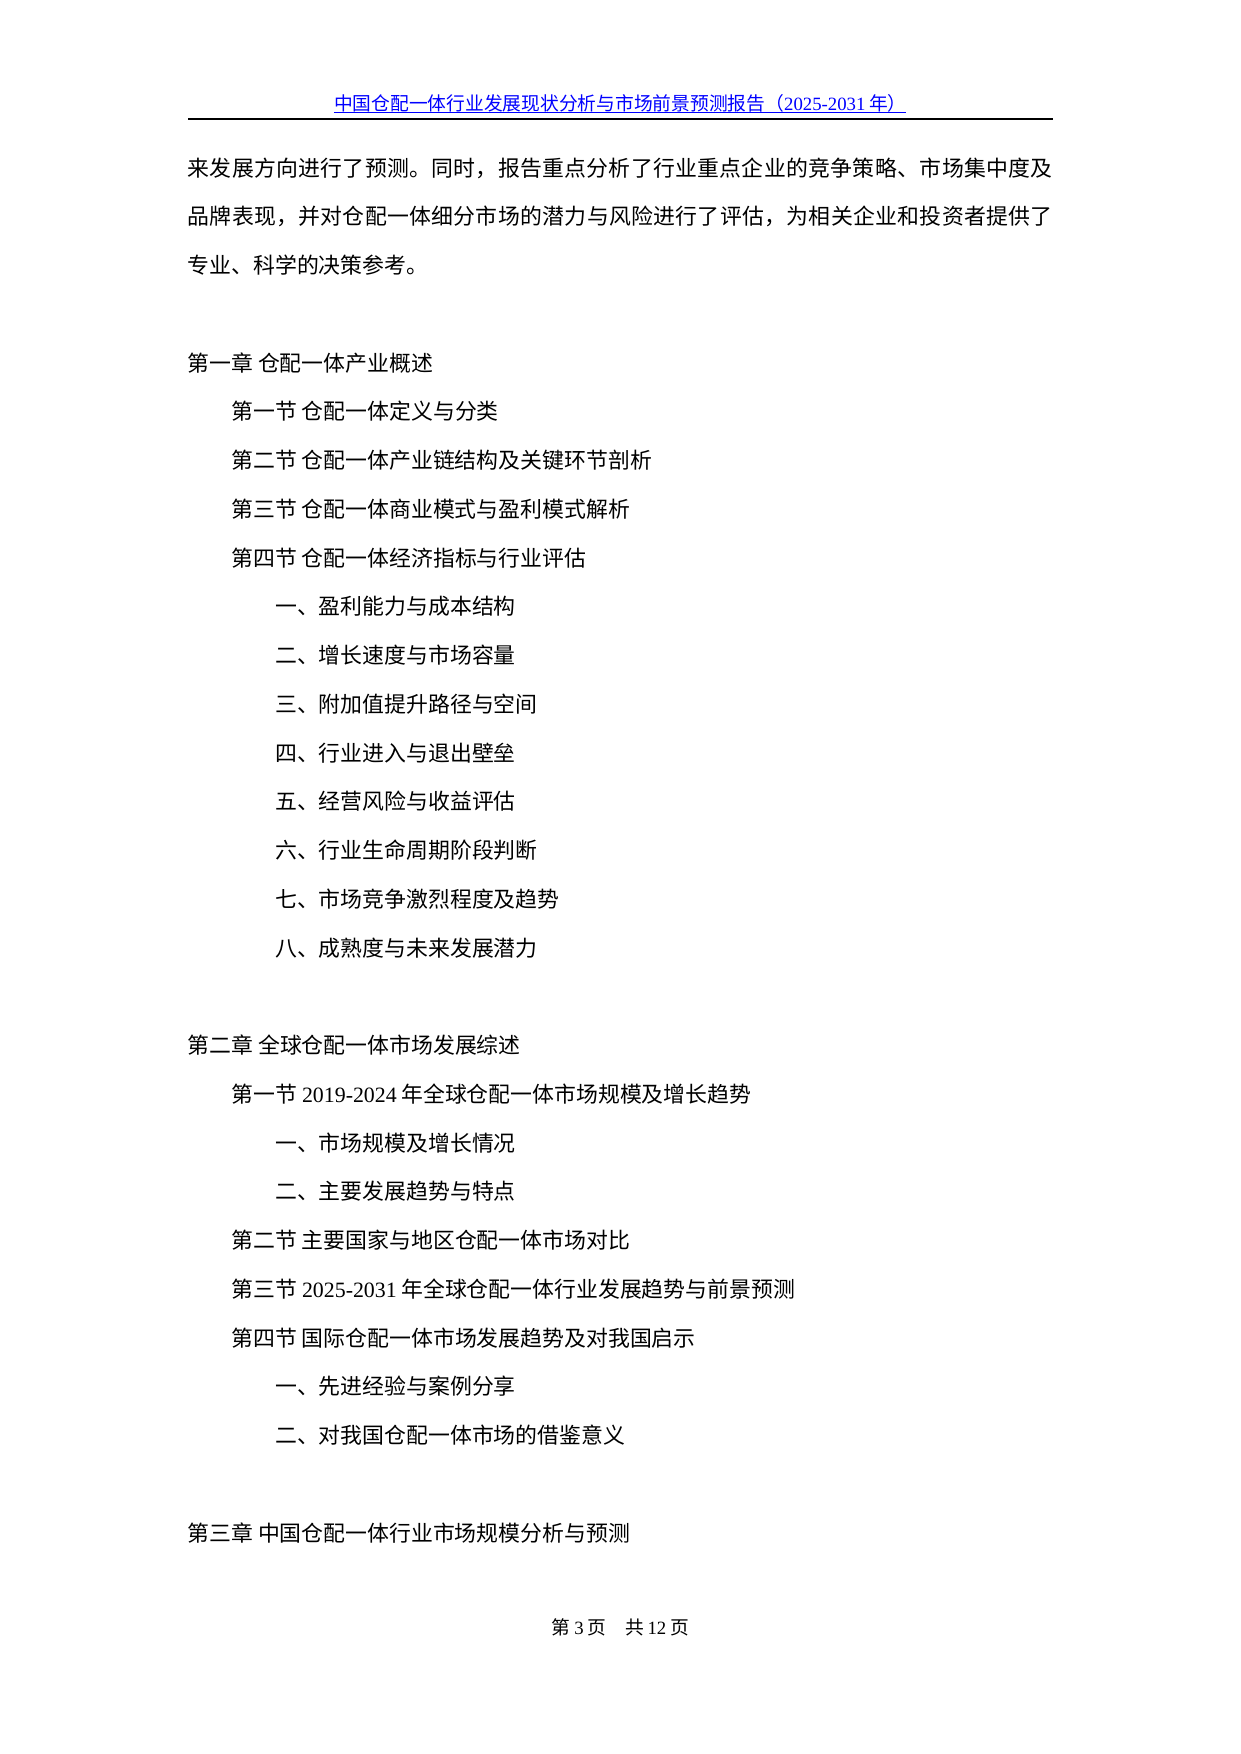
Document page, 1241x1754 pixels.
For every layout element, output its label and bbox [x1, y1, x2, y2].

text [187, 150, 1053, 1548]
